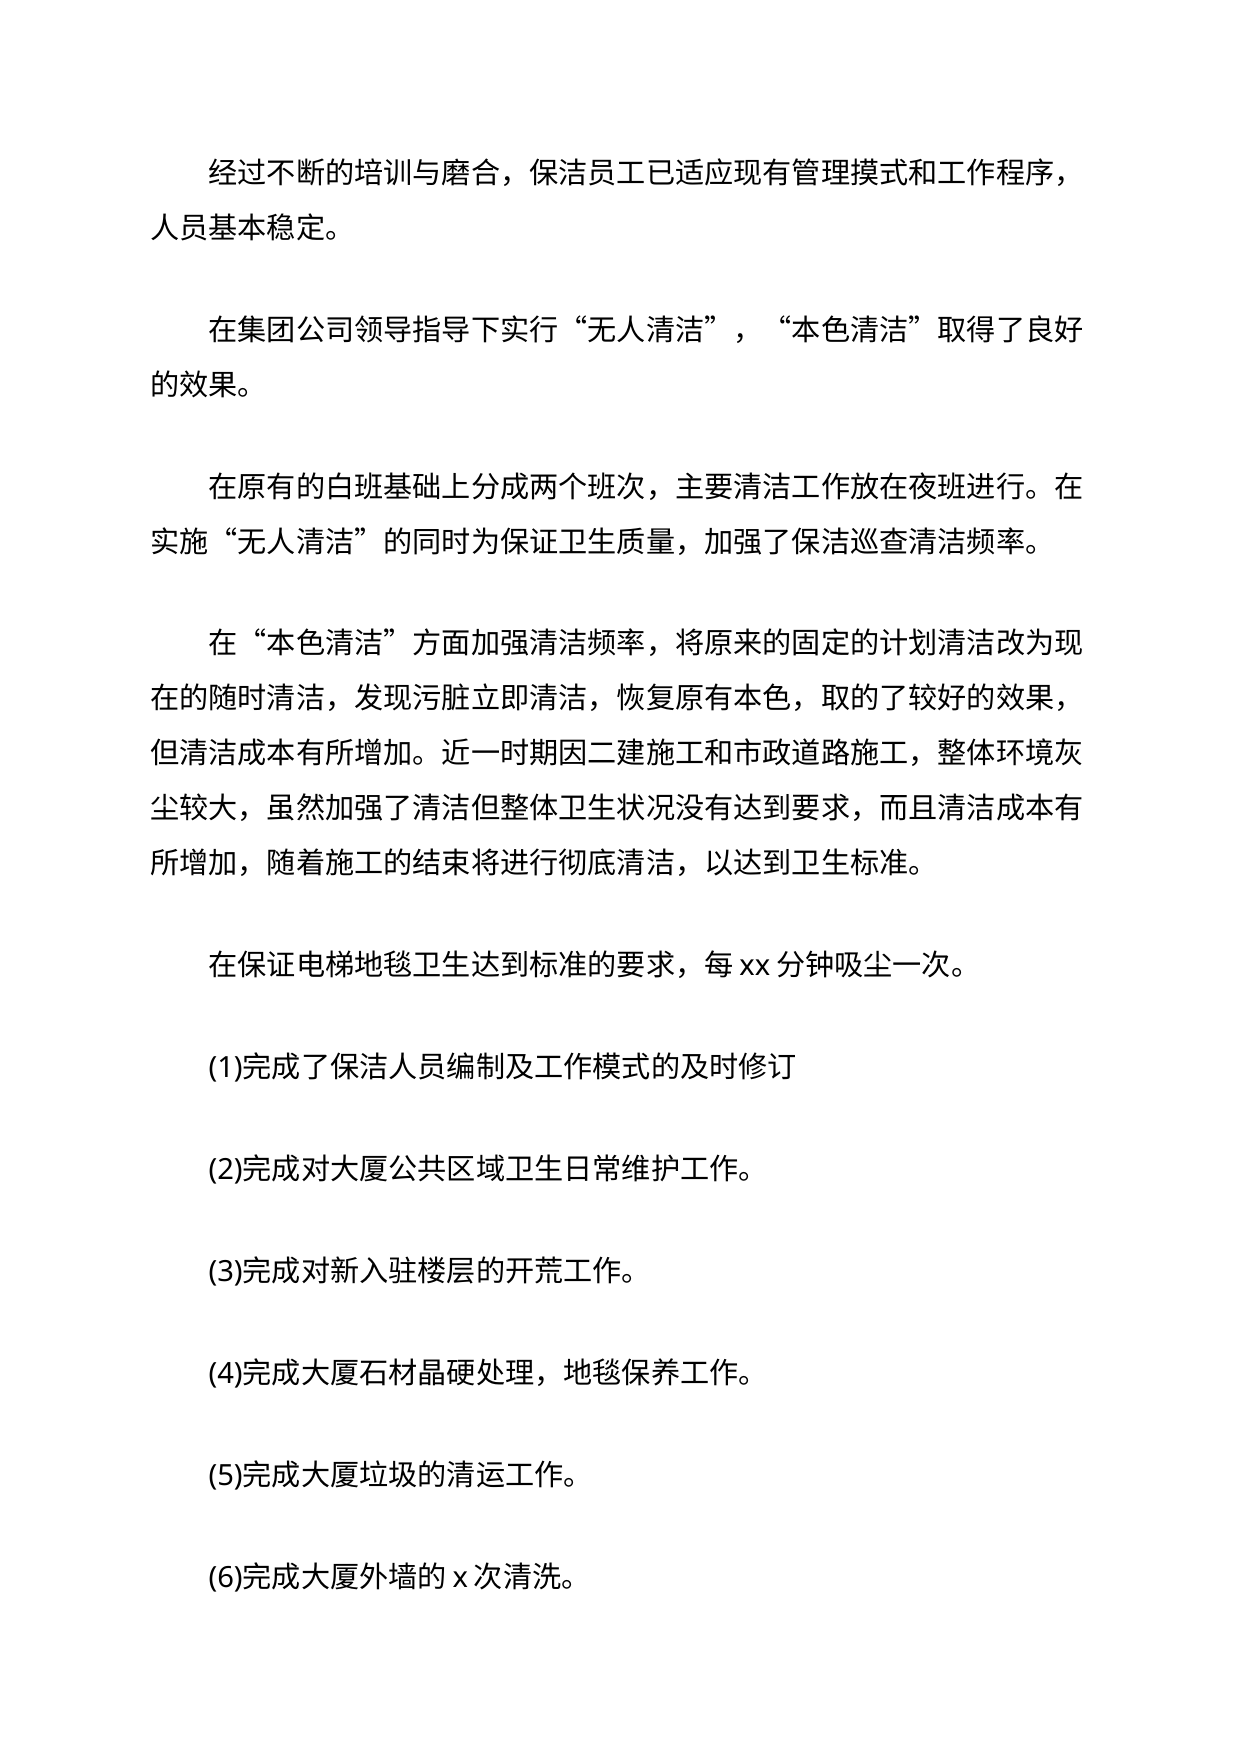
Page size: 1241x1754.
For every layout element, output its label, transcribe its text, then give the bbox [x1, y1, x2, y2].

text 在原有的白班基础上分成两个班次，主要清洁工作放在夜班进行。在实施“无人清洁”的同时为保证卫生质量，加强了保洁巡查清洁频率。 [150, 463, 1090, 561]
text (5)完成大厦垃圾的清运工作。 [150, 1451, 1090, 1494]
text 在保证电梯地毯卫生达到标准的要求，每xx分钟吸尘一次。 [150, 941, 1090, 984]
text 经过不断的培训与磨合，保洁员工已适应现有管理摸式和工作程序，人员基本稳定。 [150, 150, 1090, 247]
text 在“本色清洁”方面加强清洁频率，将原来的固定的计划清洁改为现在的随时清洁，发现污脏立即清洁，恢复原有本色，取的了较好的效果，但清洁成本有所增加。近一时期因二建施工和市政道路施工，整体环境灰尘较大，虽然加强了清洁但整体卫生状况没有达到要求，而且清洁成本有所增加，随着施工的结束将进行彻底清洁，以达到卫生标准。 [150, 620, 1090, 882]
text (3)完成对新入驻楼层的开荒工作。 [150, 1247, 1090, 1290]
text (1)完成了保洁人员编制及工作模式的及时修订 [150, 1043, 1090, 1086]
text 在集团公司领导指导下实行“无人清洁”，“本色清洁”取得了良好的效果。 [150, 307, 1090, 404]
text (6)完成大厦外墙的x次清洗。 [150, 1553, 1090, 1596]
text (2)完成对大厦公共区域卫生日常维护工作。 [150, 1145, 1090, 1188]
text (4)完成大厦石材晶硬处理，地毯保养工作。 [150, 1349, 1090, 1392]
